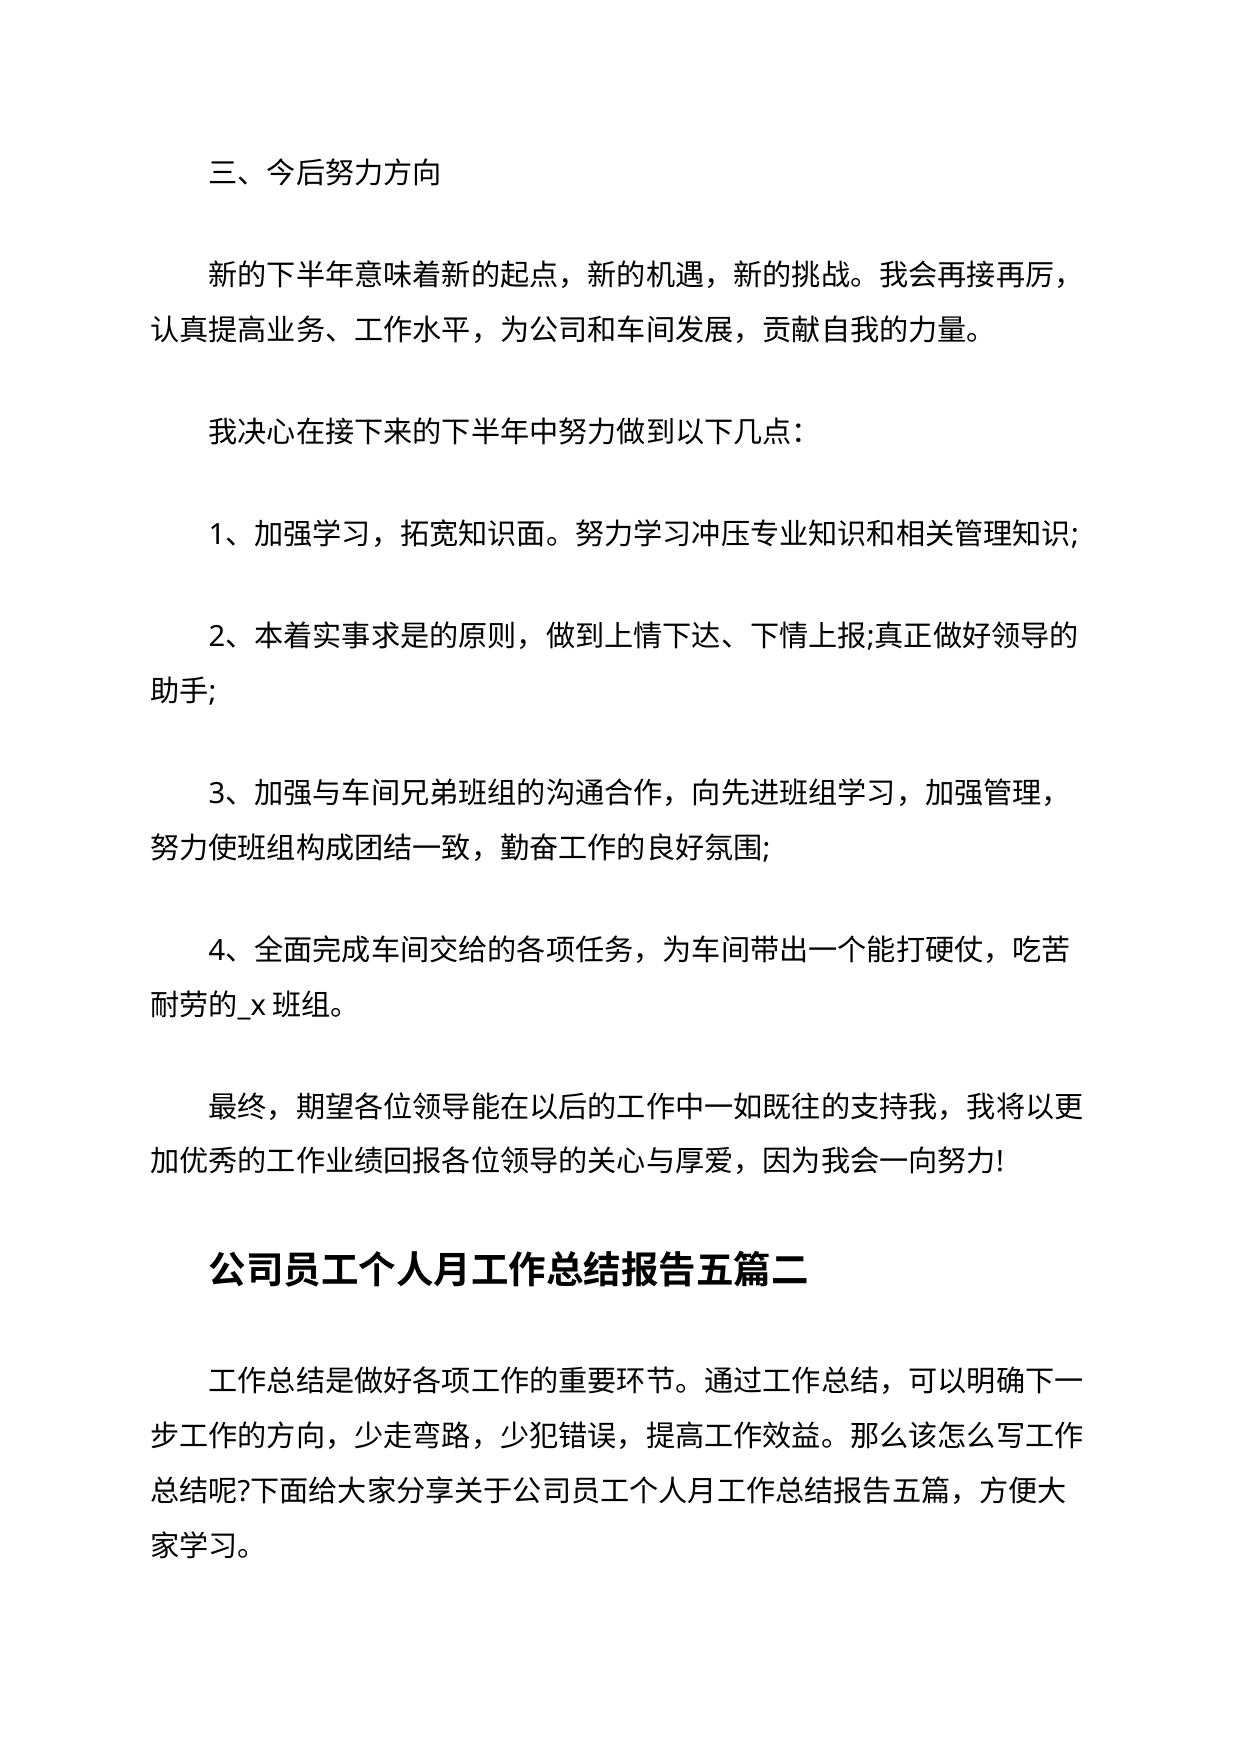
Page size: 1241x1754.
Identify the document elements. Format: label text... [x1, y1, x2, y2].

text 新的下半年意味着新的起点，新的机遇，新的挑战。我会再接再厉，认真提高业务、工作水平，为公司和车间发展，贡献自我的力量。 [150, 252, 1090, 349]
text 2、本着实事求是的原则，做到上情下达、下情上报;真正做好领导的助手; [150, 612, 1090, 709]
text 工作总结是做好各项工作的重要环节。通过工作总结，可以明确下一步工作的方向，少走弯路，少犯错误，提高工作效益。那么该怎么写工作总结呢?下面给大家分享关于公司员工个人月工作总结报告五篇，方便大家学习。 [150, 1357, 1090, 1564]
text 公司员工个人月工作总结报告五篇二 [150, 1240, 1090, 1294]
text 4、全面完成车间交给的各项任务，为车间带出一个能打硬仗，吃苦耐劳的_x班组。 [150, 926, 1090, 1023]
text 三、今后努力方向 [150, 150, 1090, 192]
text 我决心在接下来的下半年中努力做到以下几点： [150, 408, 1090, 451]
text 1、加强学习，拓宽知识面。努力学习冲压专业知识和相关管理知识; [150, 510, 1090, 553]
text 3、加强与车间兄弟班组的沟通合作，向先进班组学习，加强管理，努力使班组构成团结一致，勤奋工作的良好氛围; [150, 769, 1090, 867]
text 最终，期望各位领导能在以后的工作中一如既往的支持我，我将以更加优秀的工作业绩回报各位领导的关心与厚爱，因为我会一向努力! [150, 1083, 1090, 1180]
